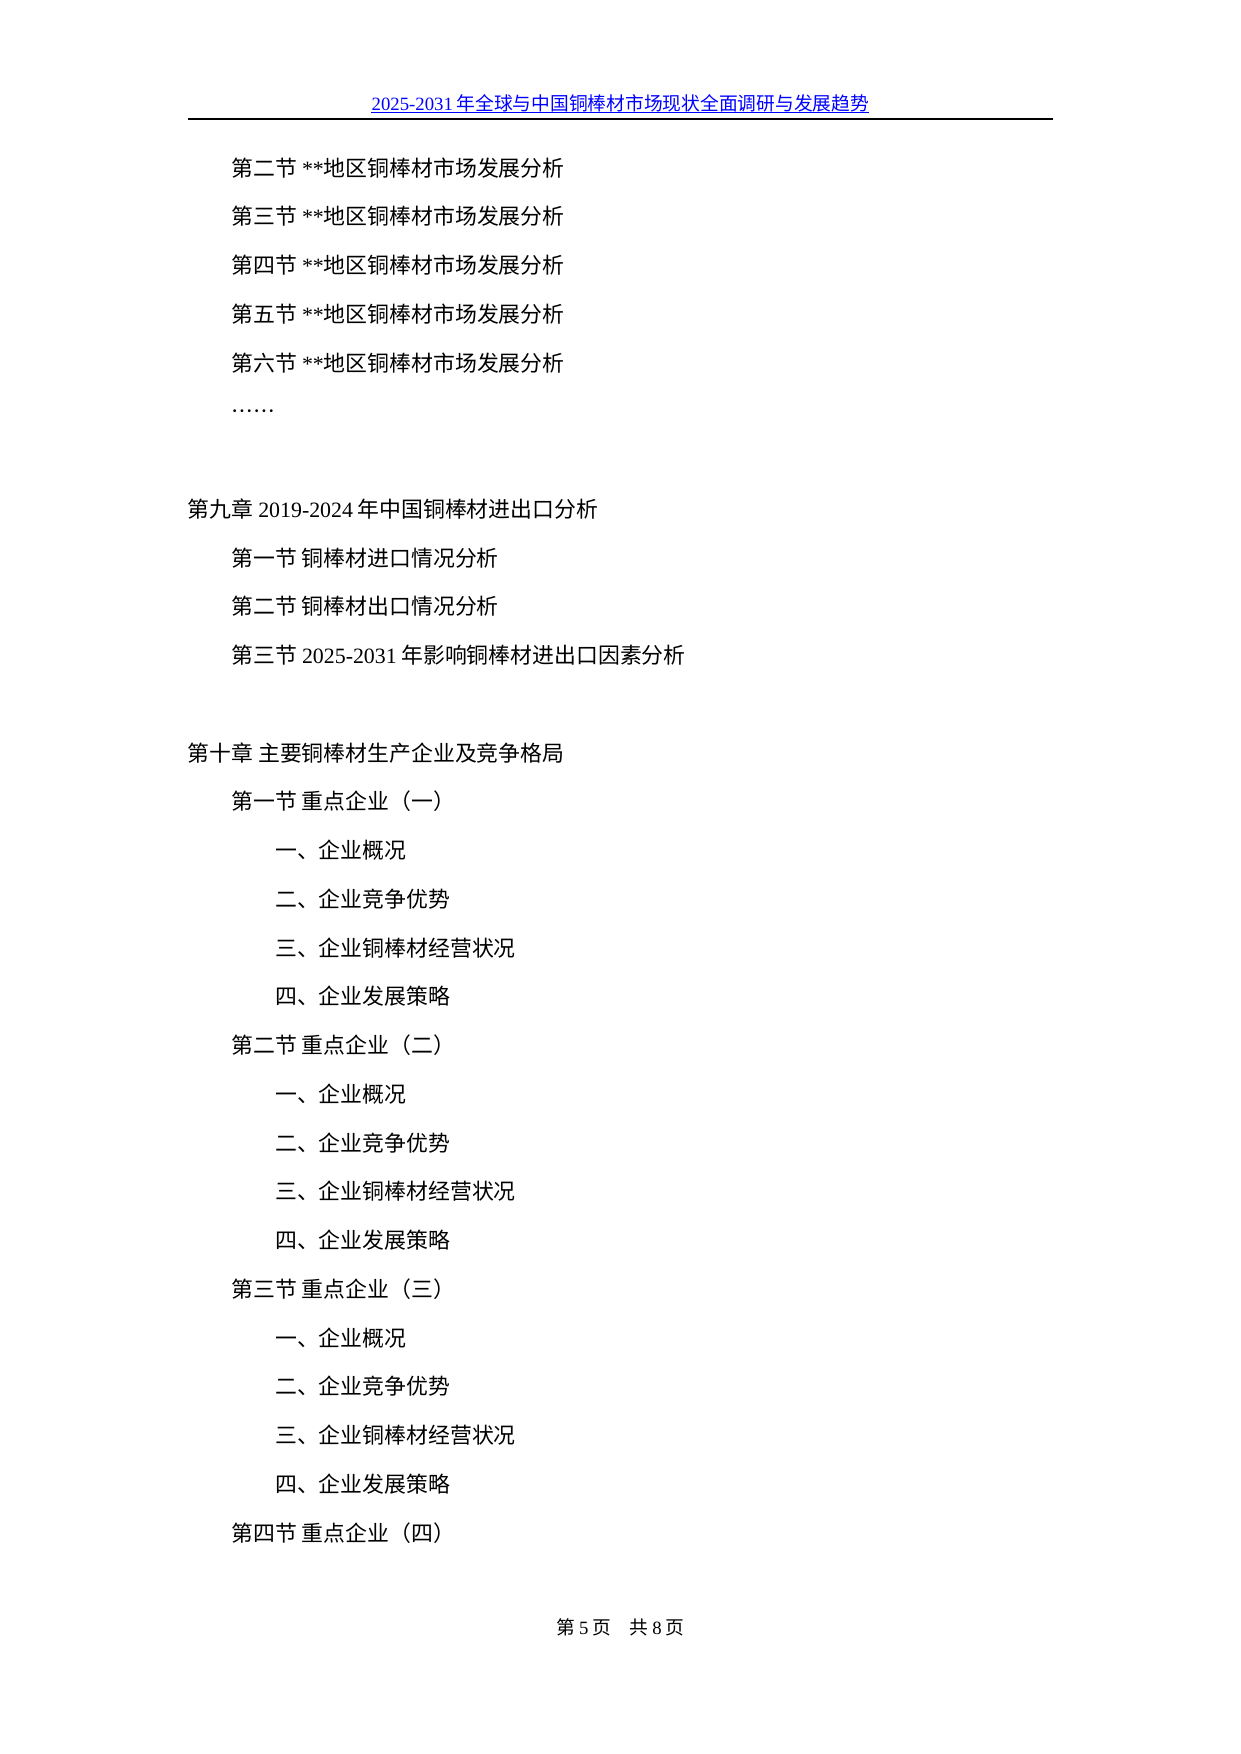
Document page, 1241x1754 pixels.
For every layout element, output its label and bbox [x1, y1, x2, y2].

text [187, 150, 1053, 1548]
